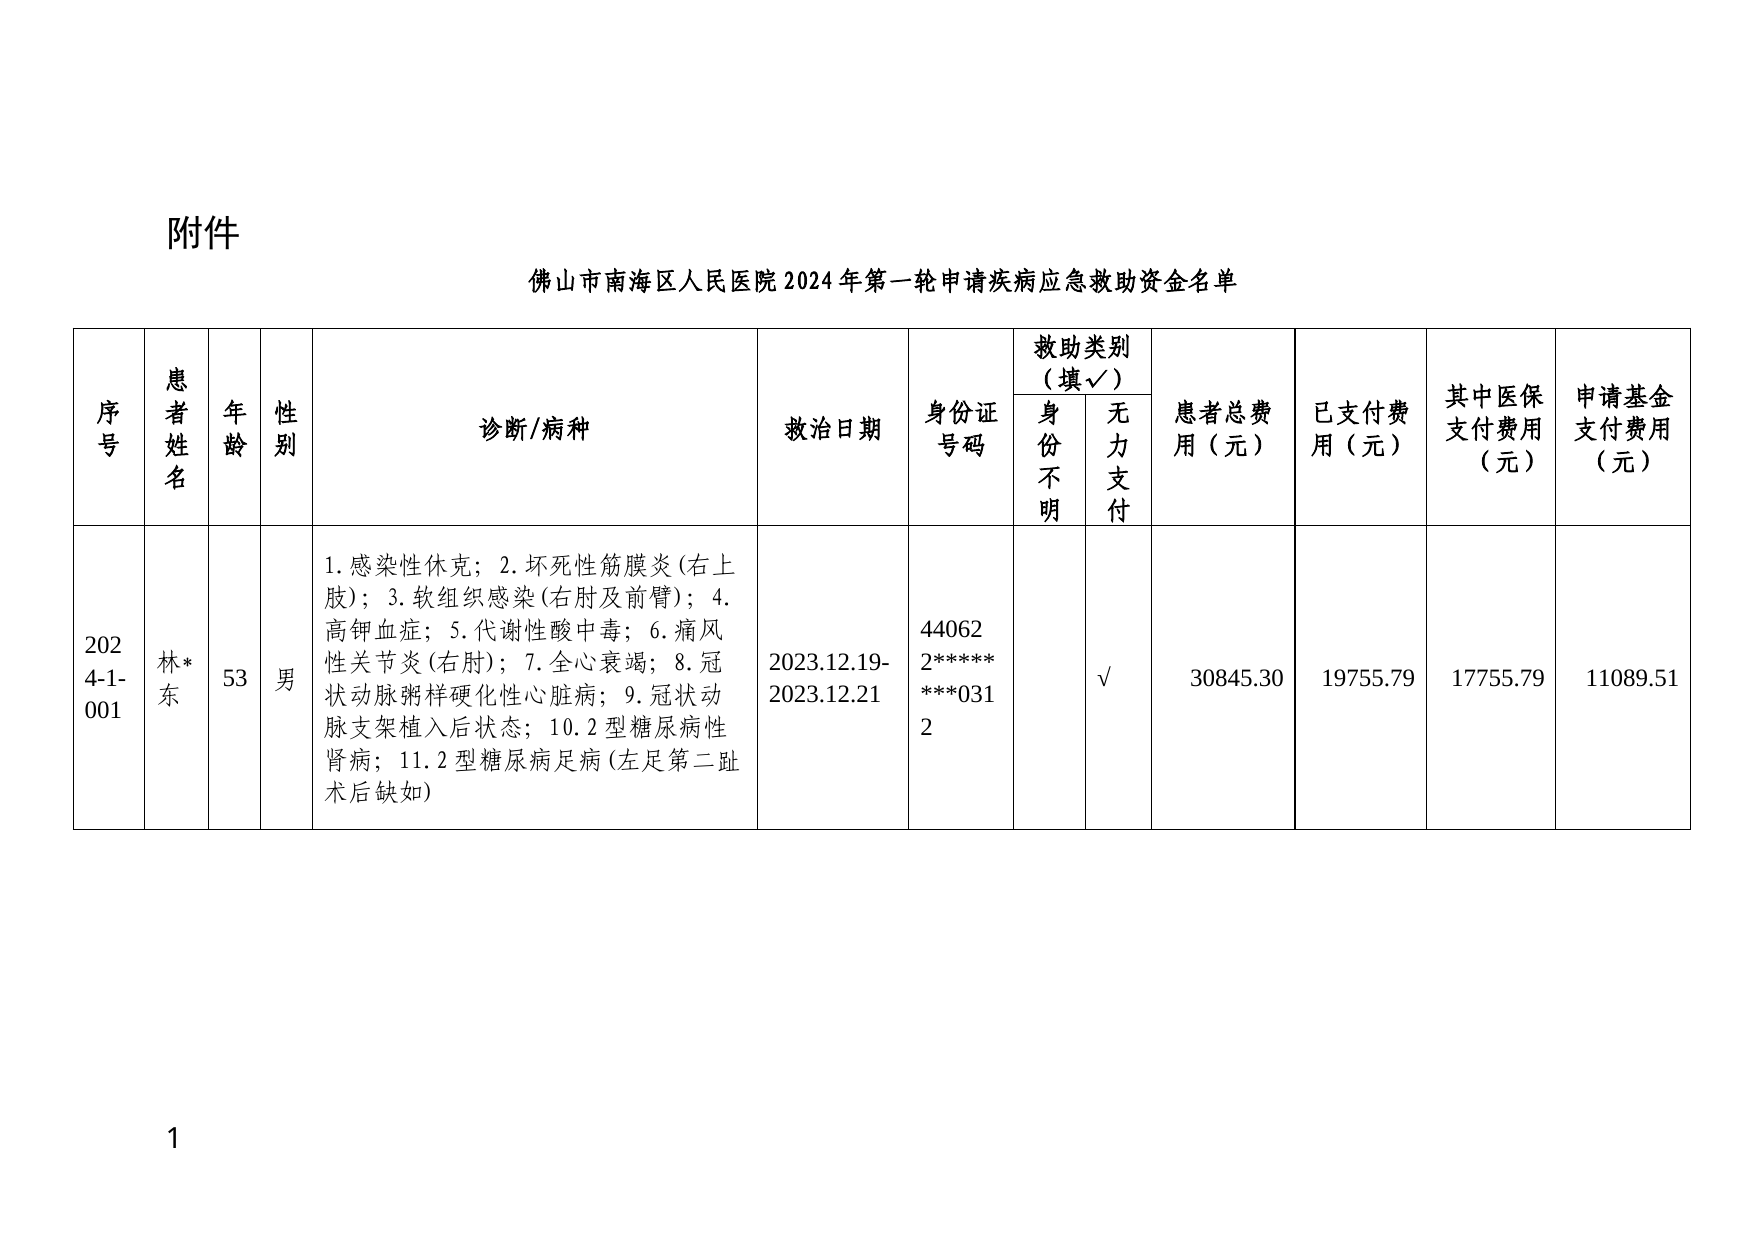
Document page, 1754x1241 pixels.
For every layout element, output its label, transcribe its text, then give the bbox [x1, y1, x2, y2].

table_header 已支付费用（元） [1296, 329, 1426, 525]
table_cell 2024-1-001 [74, 526, 144, 829]
table_cell 17755.79 [1427, 526, 1555, 829]
table_cell 林*东 [145, 526, 208, 829]
text 附件 [165, 198, 1600, 263]
table_cell 男 [261, 526, 312, 829]
table_header 申请基金支付费用（元） [1556, 329, 1690, 525]
table_header 救治日期 [758, 329, 908, 525]
table_header 年龄 [209, 329, 260, 525]
table_cell 无力支付 [1086, 395, 1151, 525]
table_cell 1.感染性休克；2.坏死性筋膜炎(右上肢)；3.软组织感染(右肘及前臂)；4.高钾血症；5.代谢性酸中毒；6.痛风性关节炎(右肘)；7.全心衰竭；8.冠状动脉粥样硬化性心脏病；9.冠状动脉支架植入后状态；10.2型糖尿病性肾病；11.2型糖尿病足病(左足第二趾术后缺如) [313, 526, 757, 829]
table_header 序号 [74, 329, 144, 525]
table_cell 2023.12.19-2023.12.21 [758, 526, 908, 829]
table_cell 19755.79 [1296, 526, 1426, 829]
table_cell [1014, 526, 1085, 829]
table_cell 53 [209, 526, 260, 829]
table_header 患者总费用（元） [1152, 329, 1294, 525]
table_header 患者姓名 [145, 329, 208, 525]
table_cell 11089.51 [1556, 526, 1690, 829]
table_header 其中医保支付费用（元） [1427, 329, 1555, 525]
table_header 性别 [261, 329, 312, 525]
table_cell √ [1086, 526, 1151, 829]
table_header 救助类别（填√） [1014, 329, 1151, 394]
table_cell 身份不明 [1014, 395, 1085, 525]
table_header 身份证号码 [909, 329, 1013, 525]
table_header 诊断/病种 [313, 329, 757, 525]
text 佛山市南海区人民医院2024年第一轮申请疾病应急救助资金名单 [165, 263, 1600, 295]
table_cell 30845.30 [1152, 526, 1294, 829]
table_cell 440622********0312 [909, 526, 1013, 829]
